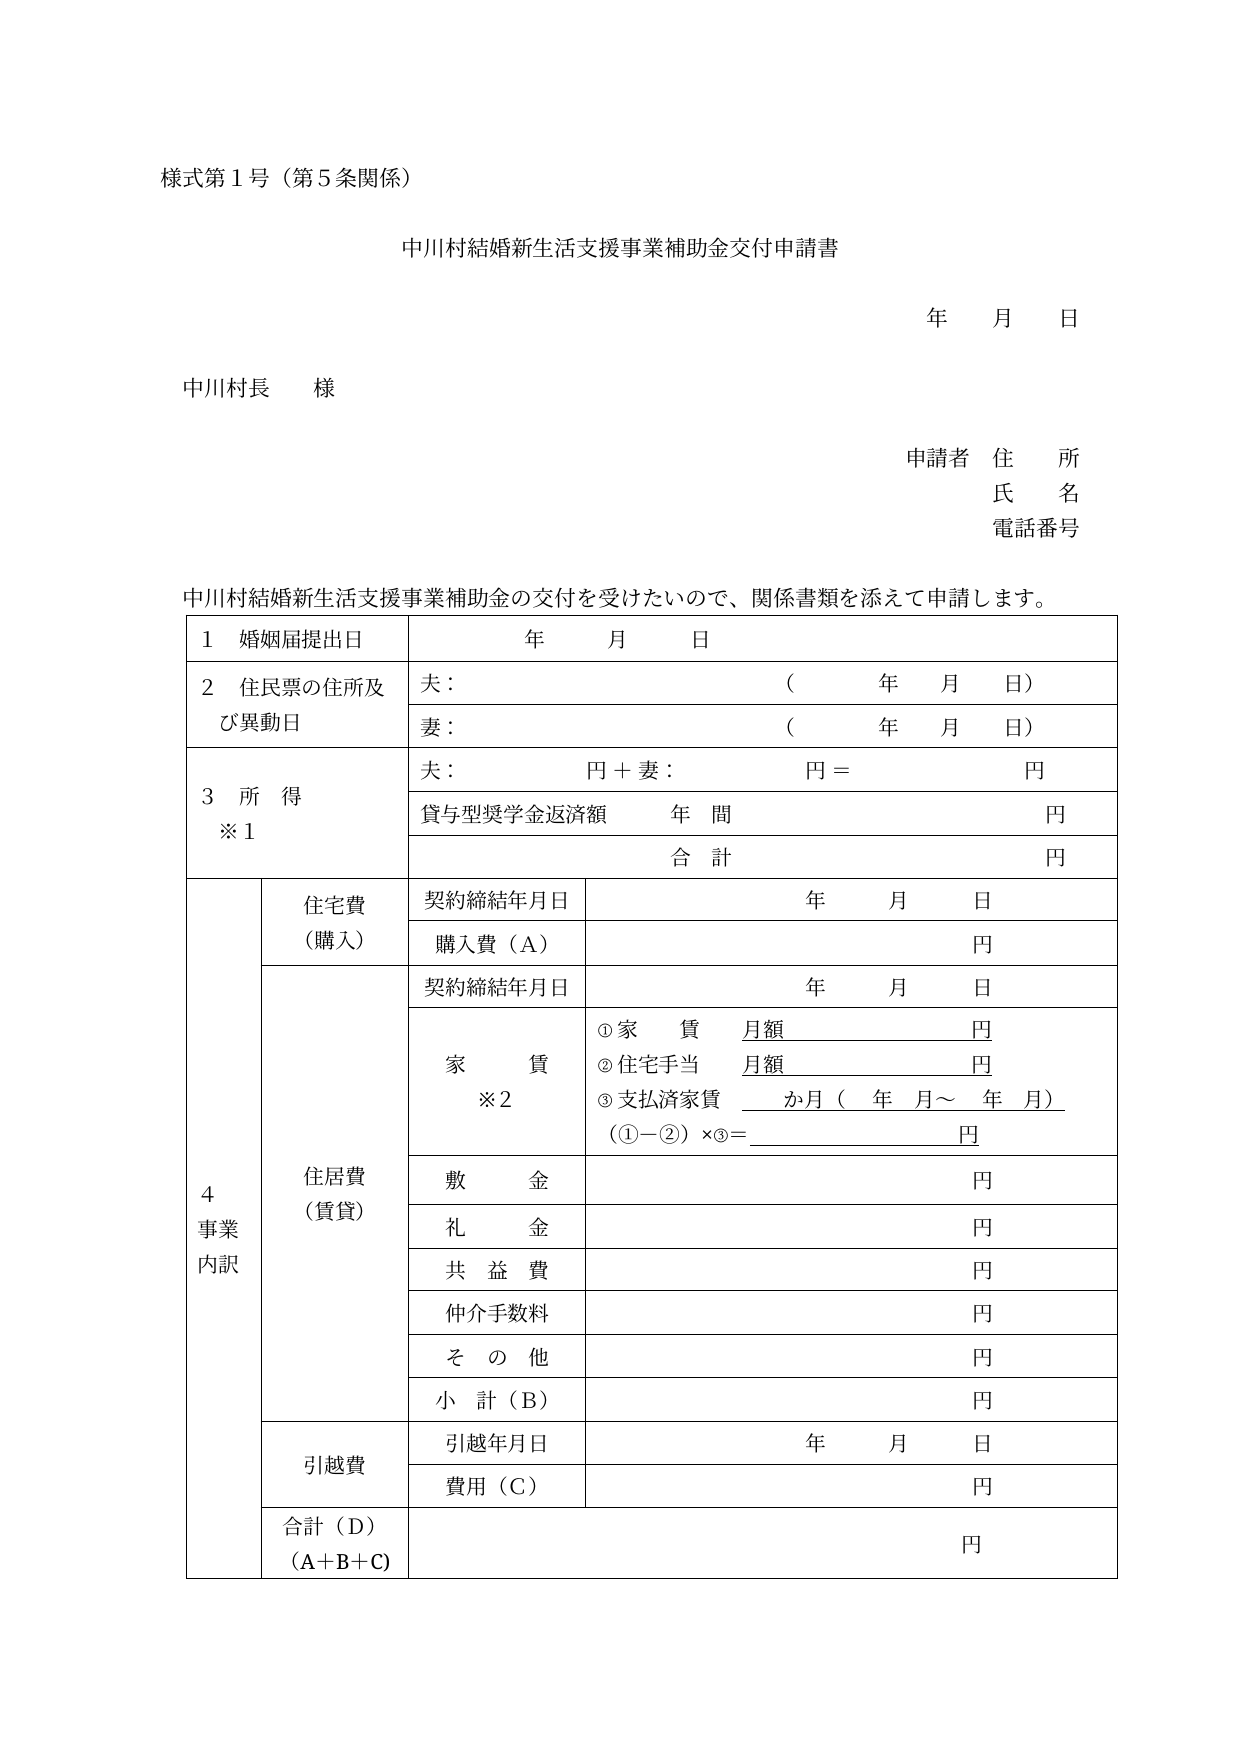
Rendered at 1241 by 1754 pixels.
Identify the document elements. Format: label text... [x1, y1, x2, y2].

table_cell 円 [586, 921, 1117, 965]
table_cell 年 月 日 [586, 879, 1117, 920]
table_cell 円 [409, 1508, 1117, 1578]
table_cell 住宅費 （購入） [262, 879, 408, 965]
table_cell 小 計（Ｂ） [409, 1378, 585, 1421]
table_cell 住居費 （賃貸） [262, 966, 408, 1421]
table_cell 敷 金 [409, 1156, 585, 1204]
table_cell ２ 住民票の住所及 び異動日 [187, 662, 408, 747]
table_cell そ の 他 [409, 1335, 585, 1377]
table_cell 費用（Ｃ） [409, 1465, 585, 1507]
table_cell 円 [586, 1291, 1117, 1334]
table_cell 契約締結年月日 [409, 879, 585, 920]
table_cell ３ 所 得 ※１ [187, 748, 408, 878]
table_cell 年 月 日 [586, 1422, 1117, 1464]
table_cell 円 [586, 1156, 1117, 1204]
table_cell 引越年月日 [409, 1422, 585, 1464]
table_cell ４ 事業 内訳 [187, 879, 261, 1578]
table_header 年 月 日 [409, 616, 1117, 661]
table_cell 円 [586, 1249, 1117, 1290]
text 申請者 住 所 [161, 439, 1079, 474]
text 中川村長 様 [161, 369, 1079, 404]
table_cell 合計（Ｄ）（A＋B＋C) [262, 1508, 408, 1578]
table_cell 共 益 費 [409, 1249, 585, 1290]
text 中川村結婚新生活支援事業補助金の交付を受けたいので、関係書類を添えて申請します。 [161, 579, 1079, 614]
table_cell 妻： （ 年 月 日） [409, 705, 1117, 747]
table_cell 夫： （ 年 月 日） [409, 662, 1117, 704]
table_cell 夫： 円 ＋ 妻： 円 ＝ 円 [409, 748, 1117, 791]
table_cell 仲介手数料 [409, 1291, 585, 1334]
text 様式第１号（第５条関係） [161, 159, 1079, 194]
table_cell 円 [586, 1335, 1117, 1377]
table_cell 引越費 [262, 1422, 408, 1507]
table_cell 家 賃 ※２ [409, 1008, 585, 1155]
table_cell 礼 金 [409, 1205, 585, 1248]
text 中川村結婚新生活支援事業補助金交付申請書 [161, 229, 1079, 264]
table_cell 購入費（Ａ） [409, 921, 585, 965]
table_cell 円 [586, 1205, 1117, 1248]
table_cell ①家 賃 月額 円 ②住宅手当 月額 円 ③支払済家賃 か月（ 年 月～ 年 月） （①－②）×③＝ 円 [586, 1008, 1117, 1155]
table_cell 貸与型奨学金返済額 年 間 円 [409, 792, 1117, 835]
table_cell 円 [586, 1378, 1117, 1421]
table_cell 円 [586, 1465, 1117, 1507]
text 氏 名 [161, 474, 1079, 509]
table_cell 契約締結年月日 [409, 966, 585, 1007]
table_cell 合 計 円 [409, 836, 1117, 878]
table_header １ 婚姻届提出日 [187, 616, 408, 661]
text 年 月 日 [161, 299, 1079, 334]
text 電話番号 [161, 509, 1079, 544]
table_cell 年 月 日 [586, 966, 1117, 1007]
